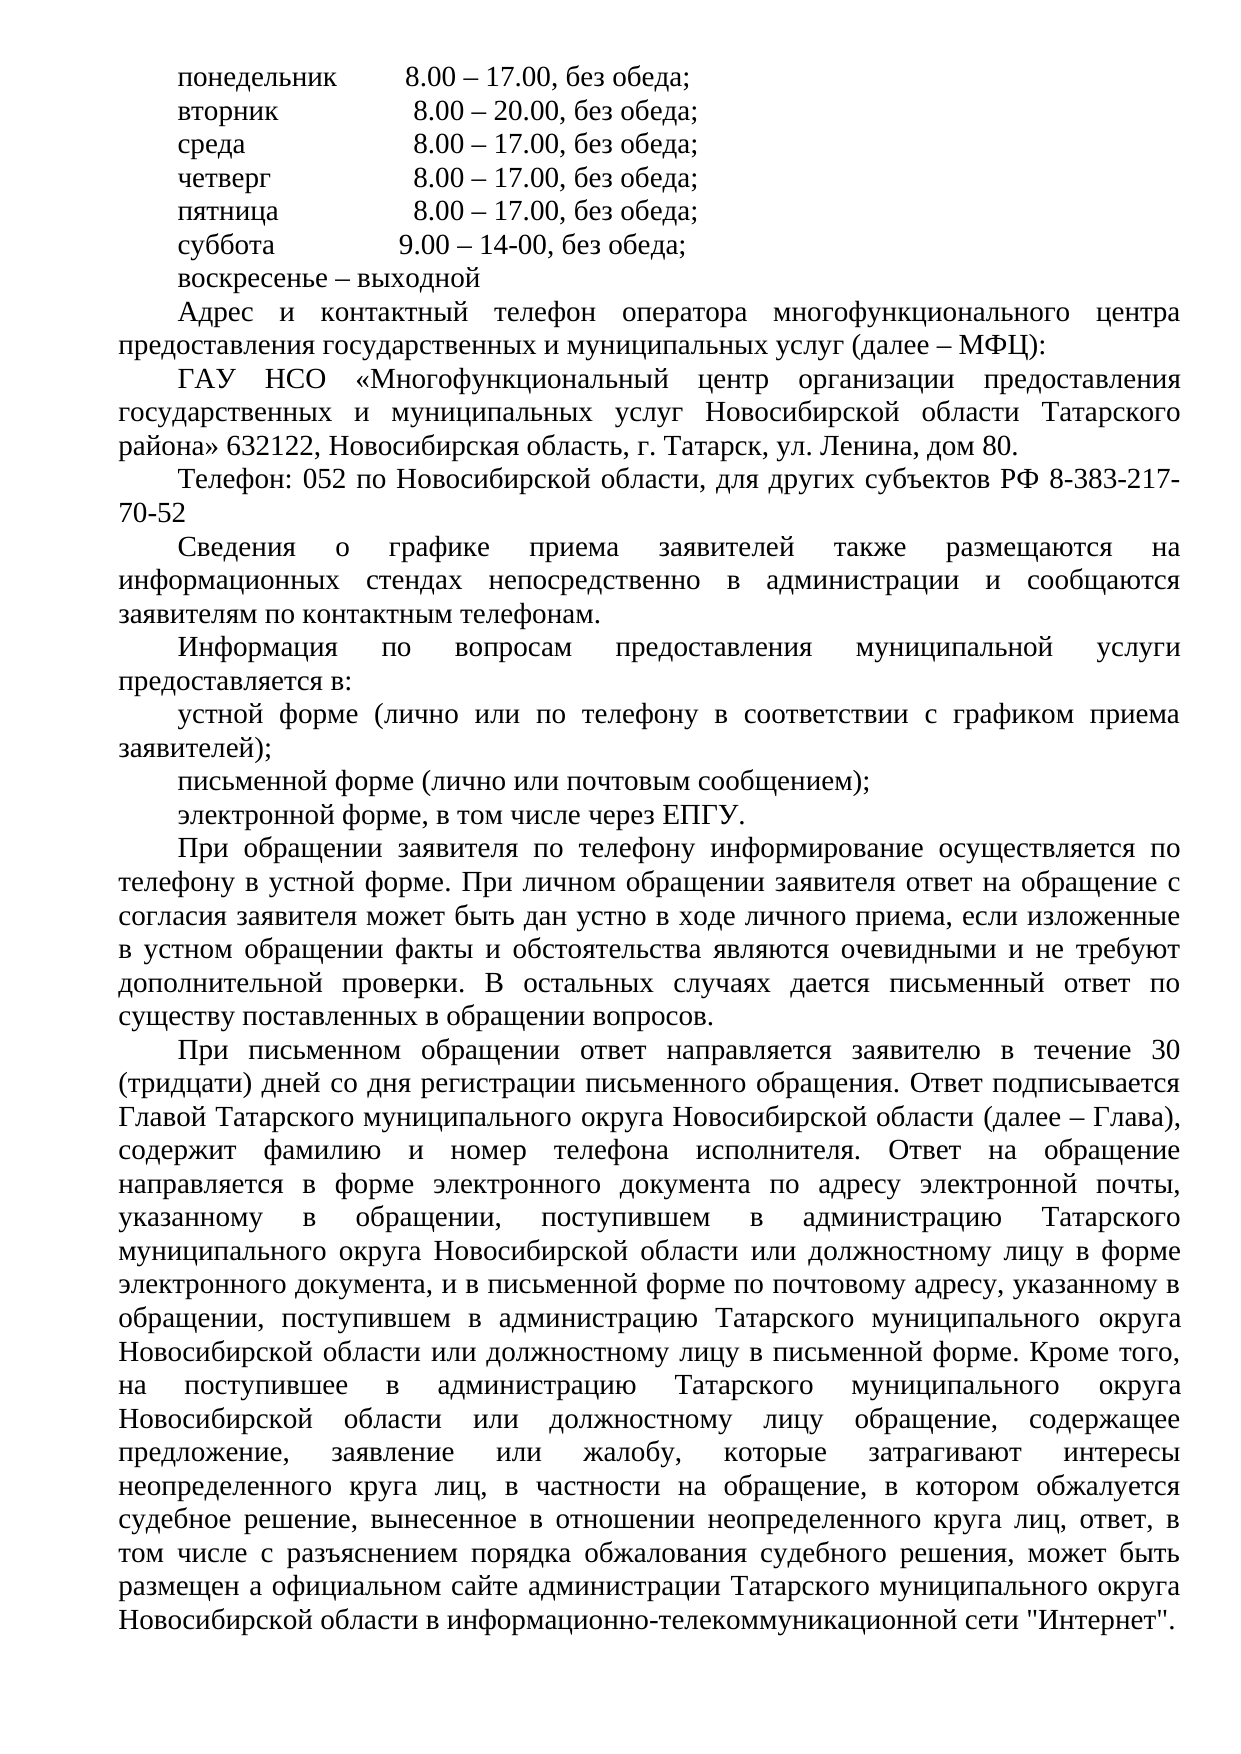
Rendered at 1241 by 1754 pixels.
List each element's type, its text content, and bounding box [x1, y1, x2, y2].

text пятница 8.00 – 17.00, без обеда; [118, 193, 1181, 227]
text Адрес и контактный телефон оператора многофункционального центра предоставления государственных и муниципальных услуг (далее – МФЦ): [118, 294, 1181, 361]
text ГАУ НСО «Многофункциональный центр организации предоставления государственных и муниципальных услуг Новосибирской области Татарского района» 632122, Новосибирская область, г. Татарск, ул. Ленина, дом 80. [118, 361, 1181, 462]
text вторник 8.00 – 20.00, без обеда; [118, 93, 1181, 126]
text четверг 8.00 – 17.00, без обеда; [118, 160, 1181, 193]
text При письменном обращении ответ направляется заявителю в течение 30 (тридцати) дней со дня регистрации письменного обращения. Ответ подписывается Главой Татарского муниципального округа Новосибирской области (далее – Глава), содержит фамилию и номер телефона исполнителя. Ответ на обращение направляется в форме электронного документа по адресу электронной почты, указанному в обращении, поступившем в администрацию Татарского муниципального округа Новосибирской области или должностному лицу в форме электронного документа, и в письменной форме по почтовому адресу, указанному в обращении, поступившем в администрацию Татарского муниципального округа Новосибирской области или должностному лицу в письменной форме. Кроме того, на поступившее в администрацию Татарского муниципального округа Новосибирской области или должностному лицу обращение, содержащее предложение, заявление или жалобу, которые затрагивают интересы неопределенного круга лиц, в частности на обращение, в котором обжалуется судебное решение, вынесенное в отношении неопределенного круга лиц, ответ, в том числе с разъяснением порядка обжалования судебного решения, может быть размещен а официальном сайте администрации Татарского муниципального округа Новосибирской области в информационно-телекоммуникационной сети "Интернет". [118, 1032, 1181, 1636]
text письменной форме (лично или почтовым сообщением); [118, 763, 1181, 797]
text воскресенье – выходной [118, 260, 1181, 294]
text Информация по вопросам предоставления муниципальной услуги предоставляется в: [118, 629, 1181, 696]
text устной форме (лично или по телефону в соответствии с графиком приема заявителей); [118, 696, 1181, 763]
text среда 8.00 – 17.00, без обеда; [118, 126, 1181, 160]
text электронной форме, в том числе через ЕПГУ. [118, 797, 1181, 831]
text Сведения о графике приема заявителей также размещаются на информационных стендах непосредственно в администрации и сообщаются заявителям по контактным телефонам. [118, 529, 1181, 629]
text суббота 9.00 – 14-00, без обеда; [118, 227, 1181, 260]
text понедельник 8.00 – 17.00, без обеда; [118, 59, 1181, 93]
text Телефон: 052 по Новосибирской области, для других субъектов РФ 8-383-217-70-52 [118, 462, 1181, 529]
text При обращении заявителя по телефону информирование осуществляется по телефону в устной форме. При личном обращении заявителя ответ на обращение с согласия заявителя может быть дан устно в ходе личного приема, если изложенные в устном обращении факты и обстоятельства являются очевидными и не требуют дополнительной проверки. В остальных случаях дается письменный ответ по существу поставленных в обращении вопросов. [118, 831, 1181, 1032]
